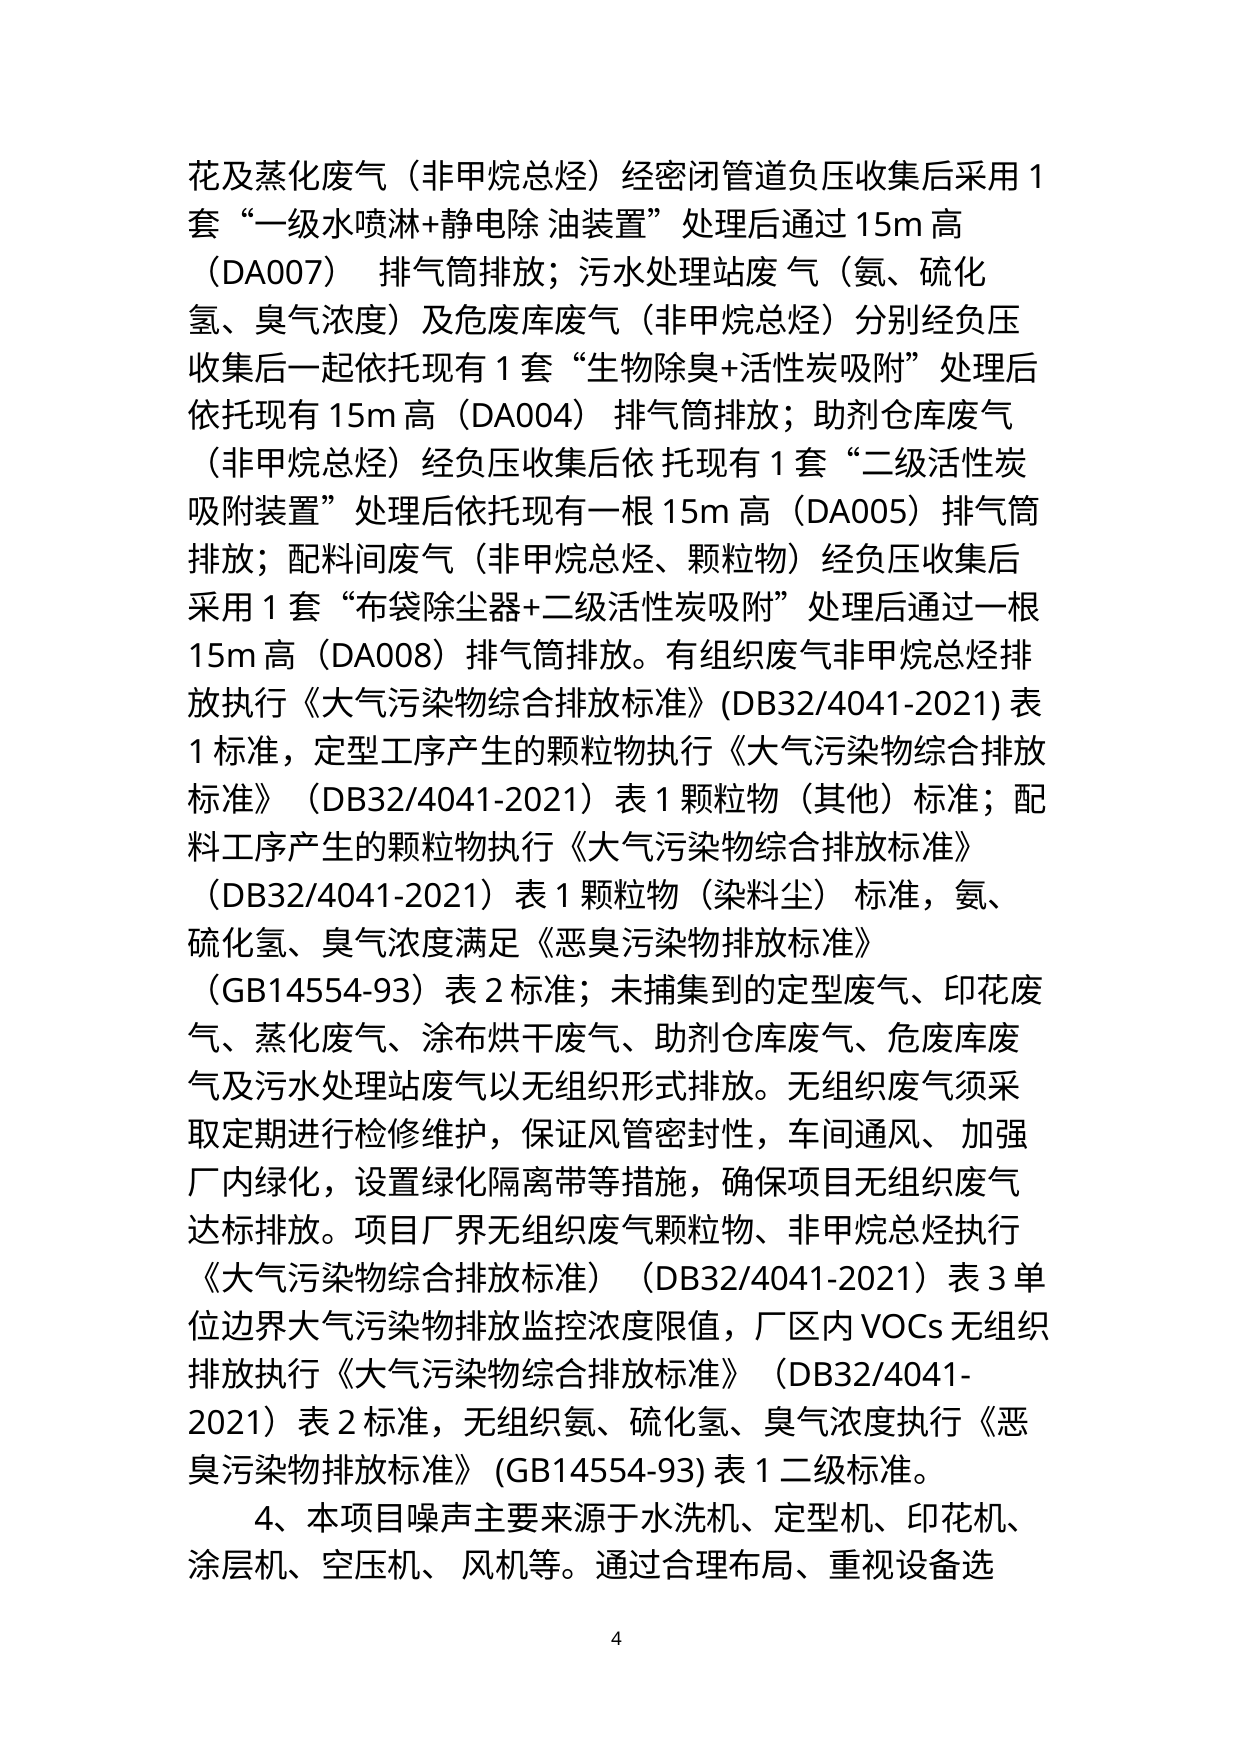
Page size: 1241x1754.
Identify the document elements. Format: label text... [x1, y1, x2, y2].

text 4、本项目噪声主要来源于水洗机、定型机、印花机、涂层机、空压机、 风机等。通过合理布局、重视设备选型、采用减振措施、加强对高噪声设备管理等措施后，降噪效果较好，厂界噪声能够满足《工业企业厂界环境噪声排放标准》（GB12348-2008）中3类标准限值要求。 [273, 1492, 1053, 1587]
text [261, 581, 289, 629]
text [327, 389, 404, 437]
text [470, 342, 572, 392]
